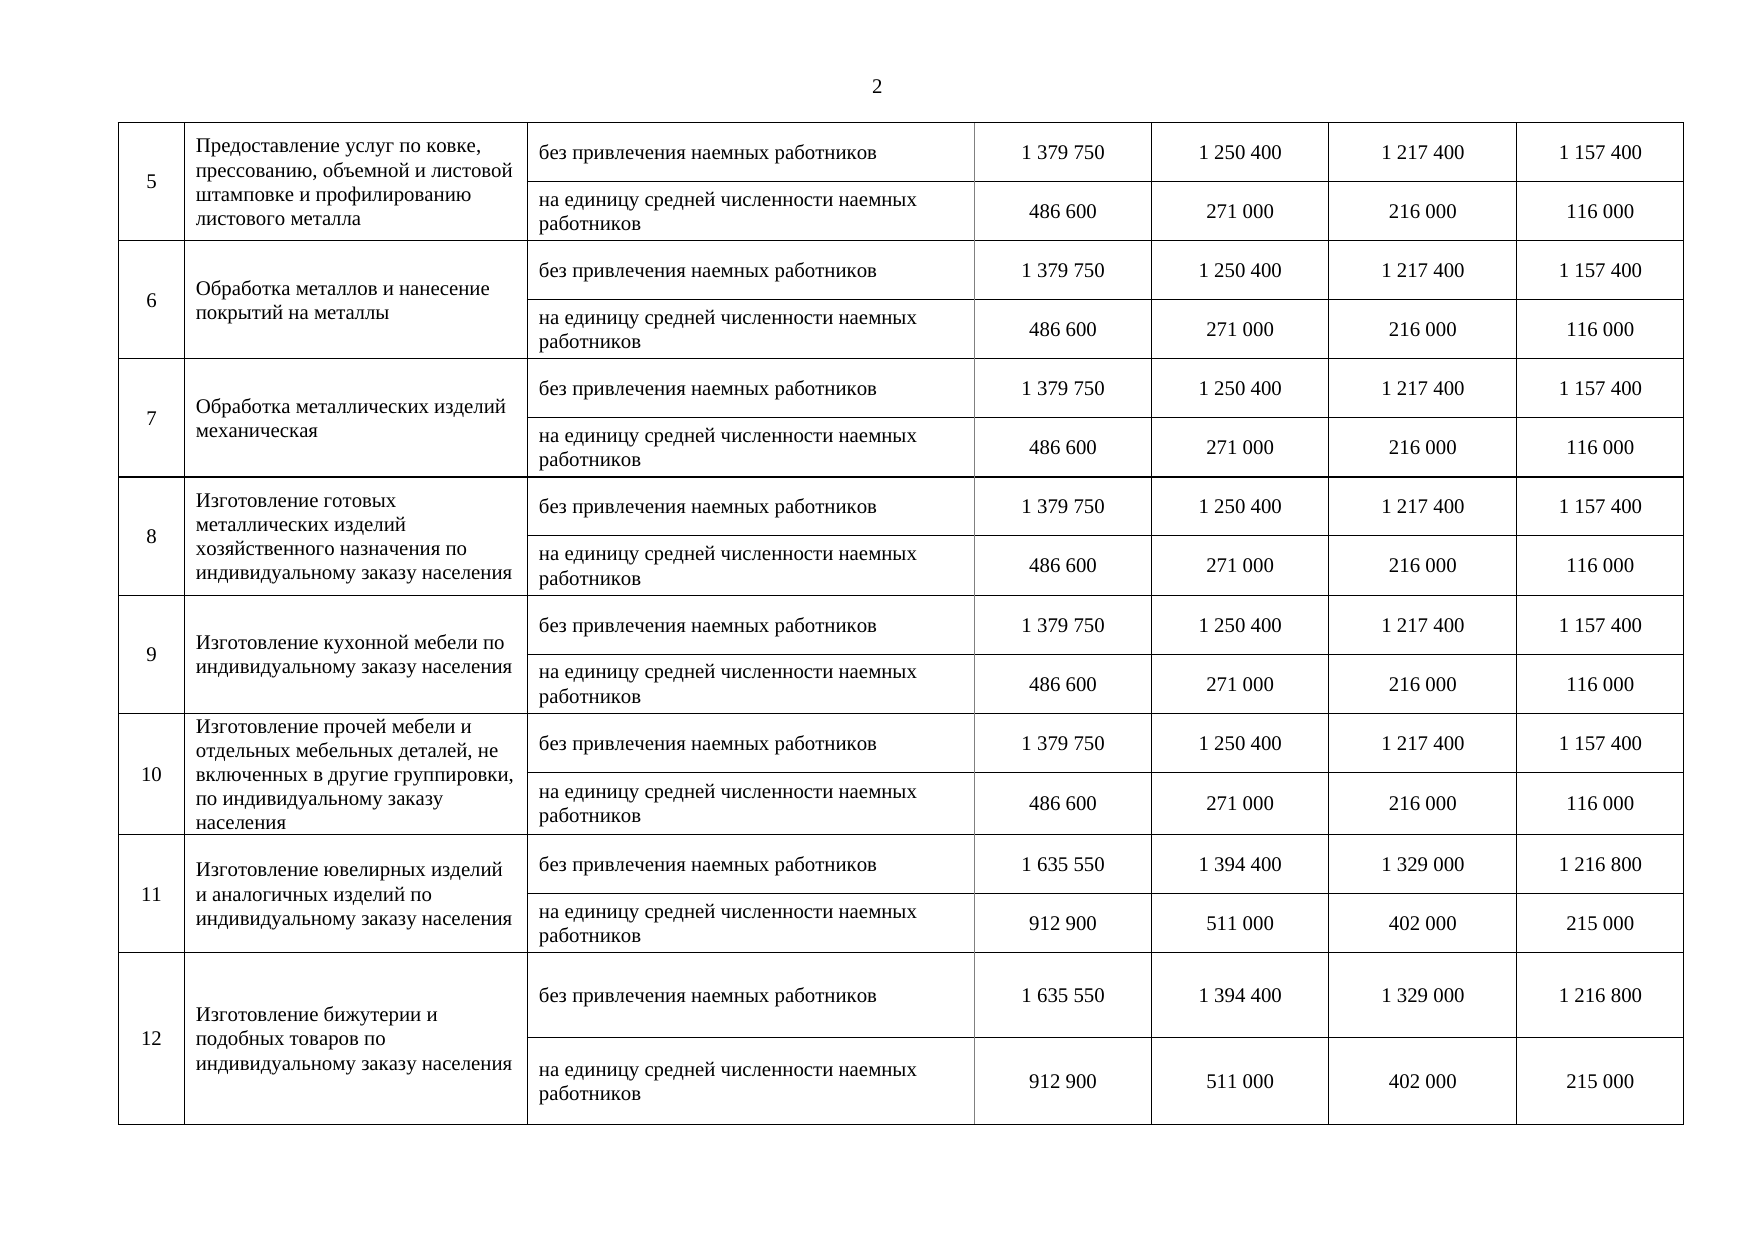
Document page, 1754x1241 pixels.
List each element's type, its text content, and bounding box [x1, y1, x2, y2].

table_cell 511 000 [1152, 894, 1328, 952]
table_cell 216 000 [1329, 182, 1516, 240]
table_cell без привлечения наемных работников [528, 835, 974, 893]
table_cell 486 600 [975, 773, 1151, 834]
table_cell 215 000 [1517, 894, 1683, 952]
table_cell Изготовление готовых металлических изделий хозяйственного назначения по индивидуальному заказу населения [185, 478, 527, 594]
table_cell Изготовление кухонной мебели по индивидуальному заказу населения [185, 596, 527, 713]
table_cell 1 157 400 [1517, 123, 1683, 181]
table_cell Обработка металлов и нанесение покрытий на металлы [185, 241, 527, 358]
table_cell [528, 182, 974, 240]
table_cell 215 000 [1517, 1038, 1683, 1124]
table_cell 1 379 750 [975, 596, 1151, 653]
table_cell 912 900 [975, 894, 1151, 952]
table_cell Изготовление бижутерии и подобных товаров по индивидуальному заказу населения [185, 953, 527, 1124]
table_cell без привлечения наемных работников [528, 241, 974, 299]
table_cell 1 250 400 [1152, 123, 1328, 181]
table_cell на единицу средней численности наемных работников [528, 655, 974, 713]
table_cell 1 635 550 [975, 953, 1151, 1037]
table_cell Обработка металлических изделий механическая [185, 359, 527, 476]
table_cell 1 250 400 [1152, 359, 1328, 417]
table_cell 116 000 [1517, 418, 1683, 476]
table_cell 1 379 750 [975, 241, 1151, 299]
table_cell 116 000 [1517, 182, 1683, 240]
table_cell без привлечения наемных работников [528, 123, 974, 181]
table_cell 486 600 [975, 655, 1151, 713]
table_cell 1 217 400 [1329, 123, 1516, 181]
table_cell 11 [119, 835, 184, 952]
table_cell 216 000 [1329, 418, 1516, 476]
table_cell 7 [119, 359, 184, 476]
table_cell 216 000 [1329, 536, 1516, 594]
table_cell 1 250 400 [1152, 478, 1328, 535]
table_cell 1 250 400 [1152, 714, 1328, 772]
table_cell 511 000 [1152, 1038, 1328, 1124]
table_cell 1 379 750 [975, 359, 1151, 417]
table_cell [528, 1038, 974, 1124]
table_cell 216 000 [1329, 655, 1516, 713]
table_cell 912 900 [975, 1038, 1151, 1124]
table_cell 12 [119, 953, 184, 1124]
table_cell без привлечения наемных работников [528, 478, 974, 535]
table_cell 1 217 400 [1329, 478, 1516, 535]
table_cell без привлечения наемных работников [528, 596, 974, 653]
table_cell 1 157 400 [1517, 478, 1683, 535]
table_cell 5 [119, 123, 184, 240]
table_cell 1 329 000 [1329, 835, 1516, 893]
table_cell 1 216 800 [1517, 835, 1683, 893]
table_cell 10 [119, 714, 184, 834]
table_cell 271 000 [1152, 418, 1328, 476]
table_cell 1 157 400 [1517, 714, 1683, 772]
table_cell на единицу средней численности наемных работников [528, 773, 974, 834]
table_cell без привлечения наемных работников [528, 714, 974, 772]
table_cell 271 000 [1152, 300, 1328, 358]
table_cell 402 000 [1329, 894, 1516, 952]
table_cell 1 157 400 [1517, 241, 1683, 299]
table_cell 1 216 800 [1517, 953, 1683, 1037]
table_cell 1 250 400 [1152, 241, 1328, 299]
table_cell 486 600 [975, 418, 1151, 476]
table_cell 1 217 400 [1329, 359, 1516, 417]
table_cell 1 217 400 [1329, 714, 1516, 772]
table_cell 9 [119, 596, 184, 713]
table_cell без привлечения наемных работников [528, 359, 974, 417]
table_cell 1 379 750 [975, 714, 1151, 772]
table_cell 271 000 [1152, 655, 1328, 713]
table_cell 1 379 750 [975, 478, 1151, 535]
table_cell 116 000 [1517, 655, 1683, 713]
table_cell на единицу средней численности наемных работников [528, 418, 974, 476]
table_cell 486 600 [975, 536, 1151, 594]
table_cell 1 157 400 [1517, 359, 1683, 417]
table_cell 271 000 [1152, 773, 1328, 834]
table_cell 271 000 [1152, 536, 1328, 594]
table_cell 271 000 [1152, 182, 1328, 240]
table_cell 1 394 400 [1152, 835, 1328, 893]
table_cell Изготовление ювелирных изделий и аналогичных изделий по индивидуальному заказу населения [185, 835, 527, 952]
table_cell на единицу средней численности наемных работников [528, 536, 974, 594]
table_cell 116 000 [1517, 536, 1683, 594]
table_cell 1 157 400 [1517, 596, 1683, 653]
table_cell 486 600 [975, 300, 1151, 358]
table_cell 216 000 [1329, 300, 1516, 358]
table_cell 216 000 [1329, 773, 1516, 834]
table_cell без привлечения наемных работников [528, 953, 974, 1037]
table_cell 486 600 [975, 182, 1151, 240]
table_cell 116 000 [1517, 773, 1683, 834]
table_cell на единицу средней численности наемных работников [528, 894, 974, 952]
table_cell 1 250 400 [1152, 596, 1328, 653]
table_cell на единицу средней численности наемных работников [528, 300, 974, 358]
table_cell Изготовление прочей мебели и отдельных мебельных деталей, не включенных в другие группировки, по индивидуальному заказу населения [185, 714, 527, 834]
table_cell 1 217 400 [1329, 241, 1516, 299]
table_cell 1 217 400 [1329, 596, 1516, 653]
table_cell 402 000 [1329, 1038, 1516, 1124]
table_cell 1 329 000 [1329, 953, 1516, 1037]
table_cell 6 [119, 241, 184, 358]
table_cell Предоставление услуг по ковке, прессованию, объемной и листовой штамповке и профилированию листового металла [185, 123, 527, 240]
table_cell 1 635 550 [975, 835, 1151, 893]
table_cell 1 394 400 [1152, 953, 1328, 1037]
table_cell 116 000 [1517, 300, 1683, 358]
table_cell 8 [119, 478, 184, 594]
table_cell 1 379 750 [975, 123, 1151, 181]
